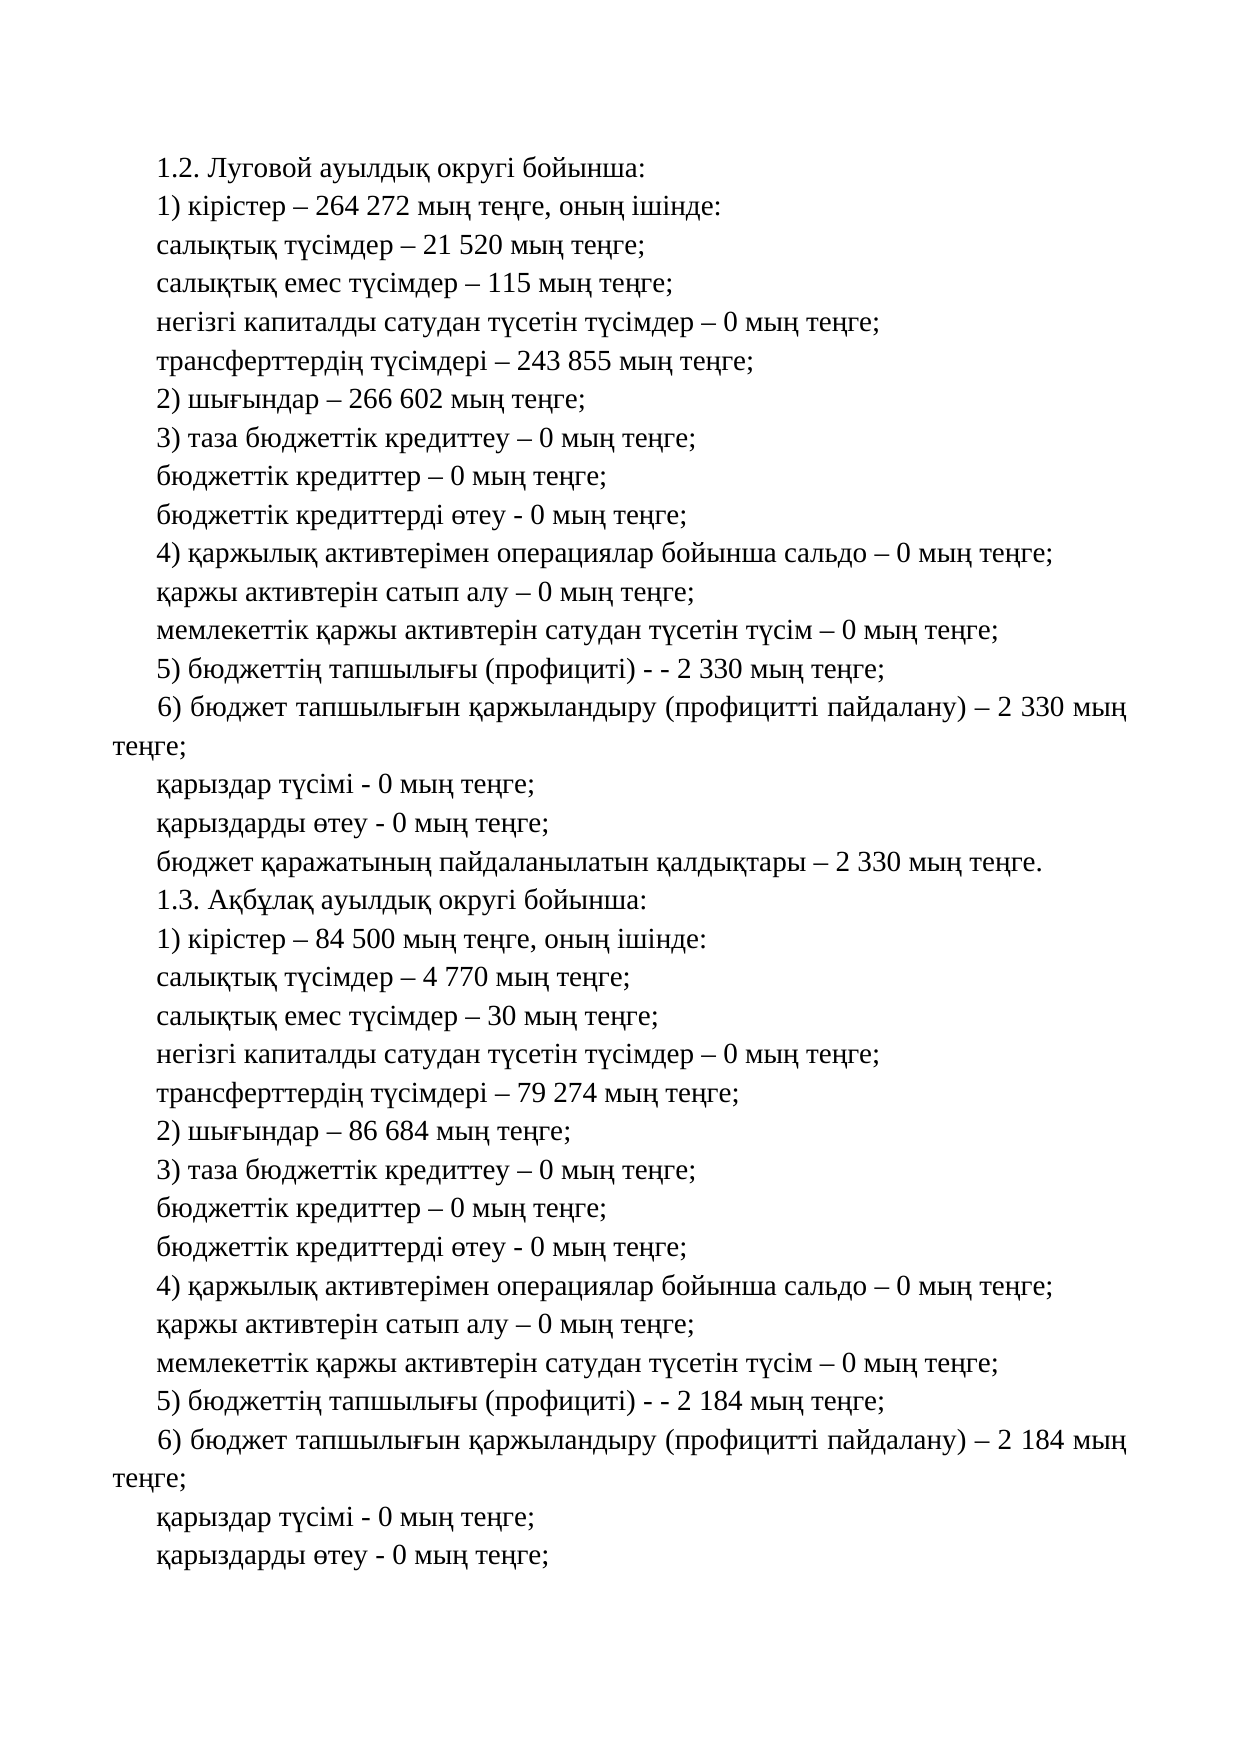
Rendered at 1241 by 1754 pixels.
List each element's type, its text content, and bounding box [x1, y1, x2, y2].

text салықтық түсімдер – 4 770 мың теңге; [112, 959, 1128, 993]
text негізгі капиталды сатудан түсетін түсімдер – 0 мың теңге; [112, 1036, 1128, 1070]
text 5) бюджеттің тапшылығы (профициті) - - 2 184 мың теңге; [112, 1383, 1128, 1417]
text бюджеттік кредиттер – 0 мың теңге; [112, 1191, 1128, 1224]
text қарыздар түсімі - 0 мың теңге; [112, 1499, 1128, 1532]
text қарыздар түсімі - 0 мың теңге; [112, 767, 1128, 800]
text салықтық емес түсімдер – 30 мың теңге; [112, 998, 1128, 1031]
text мемлекеттік қаржы активтерін сатудан түсетін түсім – 0 мың теңге; [112, 1345, 1128, 1378]
text 1) кірістер – 84 500 мың теңге, оның ішінде: [112, 921, 1128, 954]
text 3) таза бюджеттік кредиттеу – 0 мың теңге; [112, 420, 1128, 453]
text 6) бюджет тапшылығын қаржыландыру (профицитті пайдалану) – 2 184 мың теңге; [112, 1422, 1128, 1494]
text бюджеттік кредиттер – 0 мың теңге; [112, 458, 1128, 492]
text бюджет қаражатының пайдаланылатын қалдықтары – 2 330 мың теңге. [112, 844, 1128, 877]
text бюджеттік кредиттерді өтеу - 0 мың теңге; [112, 1229, 1128, 1263]
text 6) бюджет тапшылығын қаржыландыру (профицитті пайдалану) – 2 330 мың теңге; [112, 689, 1128, 762]
text 1.2. Луговой ауылдық округі бойынша: [112, 150, 1128, 183]
text 5) бюджеттің тапшылығы (профициті) - - 2 330 мың теңге; [112, 651, 1128, 684]
text 1.3. Ақбұлақ ауылдық округі бойынша: [112, 882, 1128, 916]
text 3) таза бюджеттік кредиттеу – 0 мың теңге; [112, 1152, 1128, 1186]
text 1) кірістер – 264 272 мың теңге, оның ішінде: [112, 188, 1128, 222]
text бюджеттік кредиттерді өтеу - 0 мың теңге; [112, 497, 1128, 530]
text 4) қаржылық активтерімен операциялар бойынша сальдо – 0 мың теңге; [112, 535, 1128, 569]
text қарыздарды өтеу - 0 мың теңге; [112, 805, 1128, 839]
text 2) шығындар – 266 602 мың теңге; [112, 381, 1128, 415]
text қаржы активтерін сатып алу – 0 мың теңге; [112, 1306, 1128, 1340]
text трансферттердің түсімдері – 243 855 мың теңге; [112, 343, 1128, 376]
text трансферттердің түсімдері – 79 274 мың теңге; [112, 1075, 1128, 1108]
text 4) қаржылық активтерімен операциялар бойынша сальдо – 0 мың теңге; [112, 1268, 1128, 1301]
text қарыздарды өтеу - 0 мың теңге; [112, 1537, 1128, 1571]
text салықтық емес түсімдер – 115 мың теңге; [112, 266, 1128, 299]
text қаржы активтерін сатып алу – 0 мың теңге; [112, 574, 1128, 607]
text 2) шығындар – 86 684 мың теңге; [112, 1113, 1128, 1147]
text мемлекеттік қаржы активтерін сатудан түсетін түсім – 0 мың теңге; [112, 612, 1128, 646]
text негізгі капиталды сатудан түсетін түсімдер – 0 мың теңге; [112, 304, 1128, 338]
text салықтық түсімдер – 21 520 мың теңге; [112, 227, 1128, 261]
